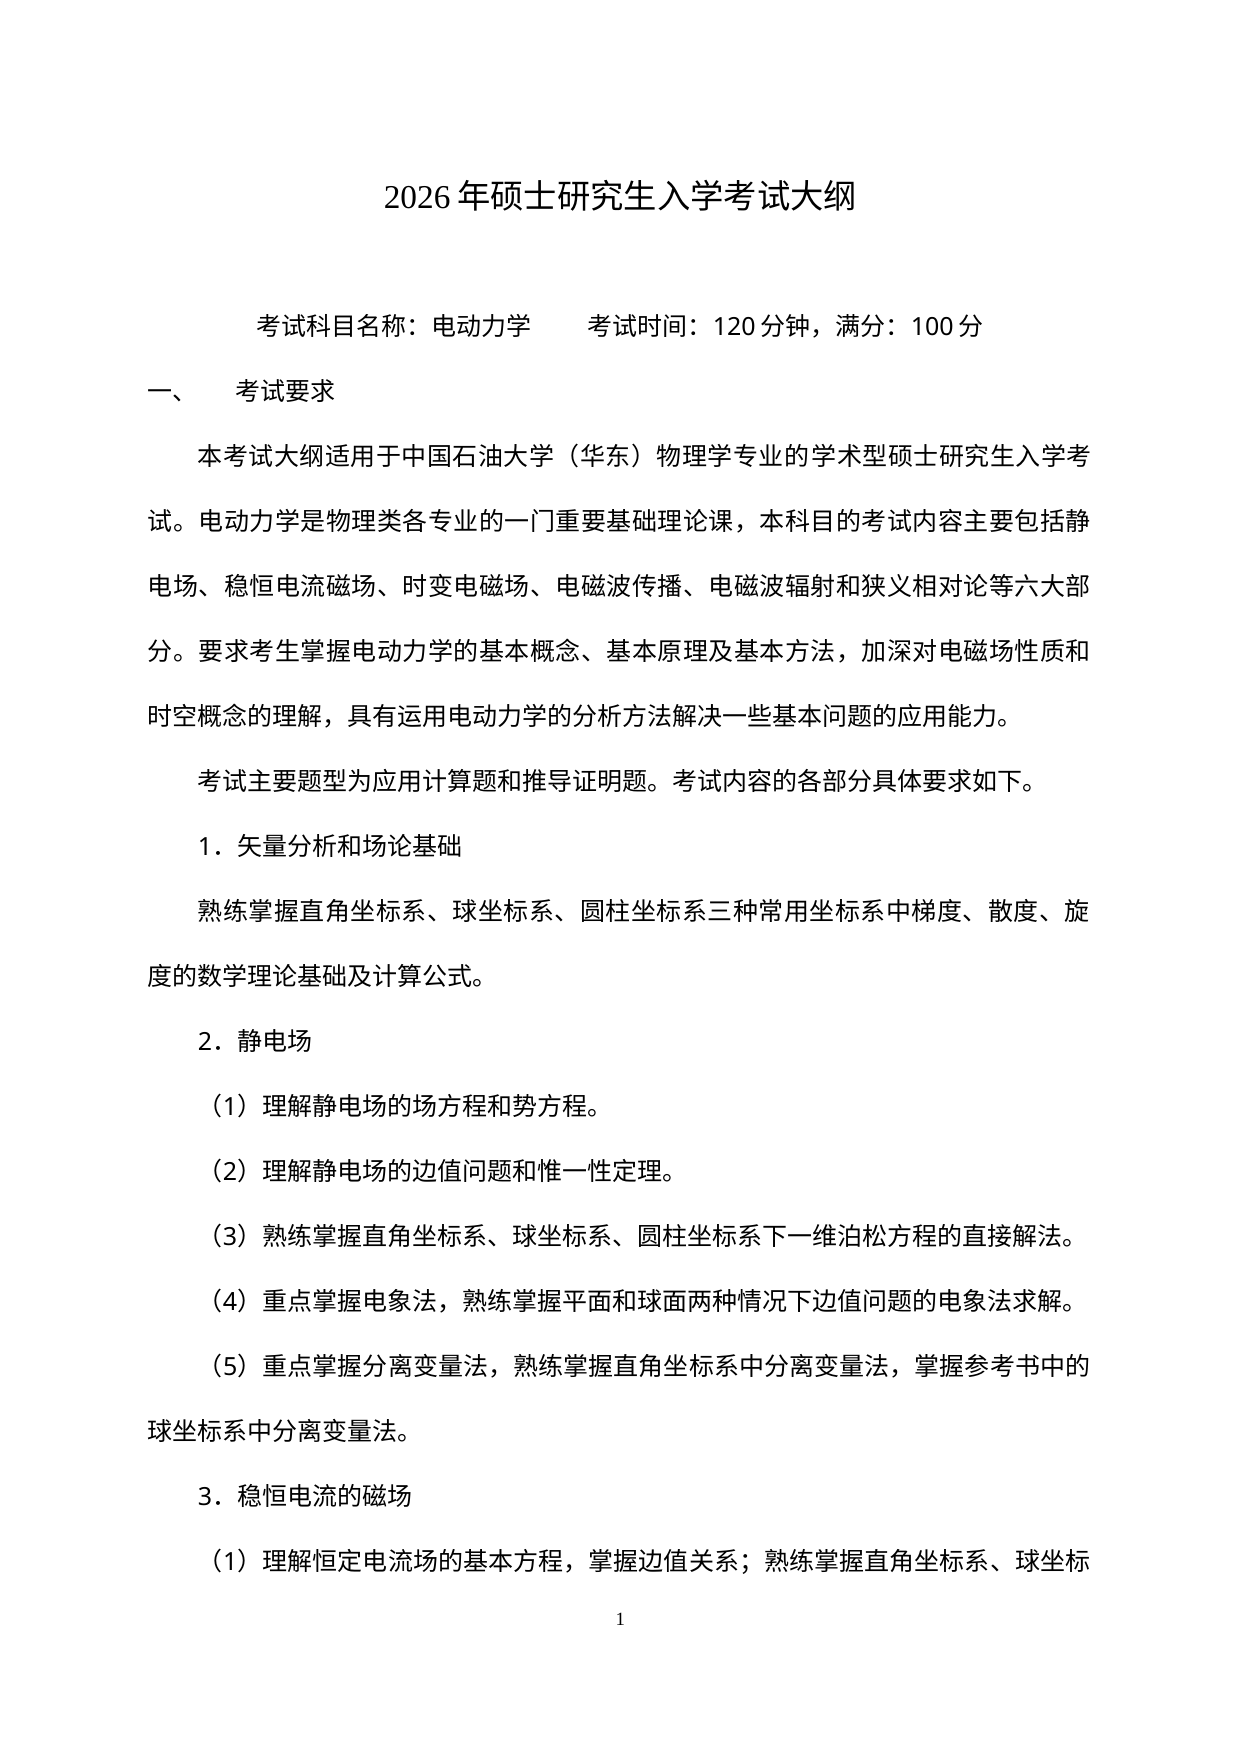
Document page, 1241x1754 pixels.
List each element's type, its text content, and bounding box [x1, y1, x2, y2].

text 考试科目名称：电动力学 考试时间：120分钟，满分：100分 [148, 292, 1092, 357]
text （4）重点掌握电象法，熟练掌握平面和球面两种情况下边值问题的电象法求解。 [148, 1267, 1092, 1332]
text 考试主要题型为应用计算题和推导证明题。考试内容的各部分具体要求如下。 [148, 747, 1092, 812]
text 2026年硕士研究生入学考试大纲 [148, 162, 1092, 227]
text 1．矢量分析和场论基础 [148, 812, 1092, 877]
text 熟练掌握直角坐标系、球坐标系、圆柱坐标系三种常用坐标系中梯度、散度、旋度的数学理论基础及计算公式。 [148, 877, 1092, 1007]
text （2）理解静电场的边值问题和惟一性定理。 [148, 1137, 1092, 1202]
text （1）理解静电场的场方程和势方程。 [148, 1072, 1092, 1137]
text （3）熟练掌握直角坐标系、球坐标系、圆柱坐标系下一维泊松方程的直接解法。 [148, 1202, 1092, 1267]
list 考试要求 [148, 357, 1092, 422]
text （5）重点掌握分离变量法，熟练掌握直角坐标系中分离变量法，掌握参考书中的球坐标系中分离变量法。 [148, 1332, 1092, 1462]
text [148, 1527, 1092, 1592]
text 2．静电场 [148, 1007, 1092, 1072]
text 本考试大纲适用于中国石油大学（华东）物理学专业的学术型硕士研究生入学考试。电动力学是物理类各专业的一门重要基础理论课，本科目的考试内容主要包括静电场、稳恒电流磁场、时变电磁场、电磁波传播、电磁波辐射和狭义相对论等六大部分。要求考生掌握电动力学的基本概念、基本原理及基本方法，加深对电磁场性质和时空概念的理解，具有运用电动力学的分析方法解决一些基本问题的应用能力。 [148, 422, 1092, 747]
text 3．稳恒电流的磁场 [148, 1462, 1092, 1527]
